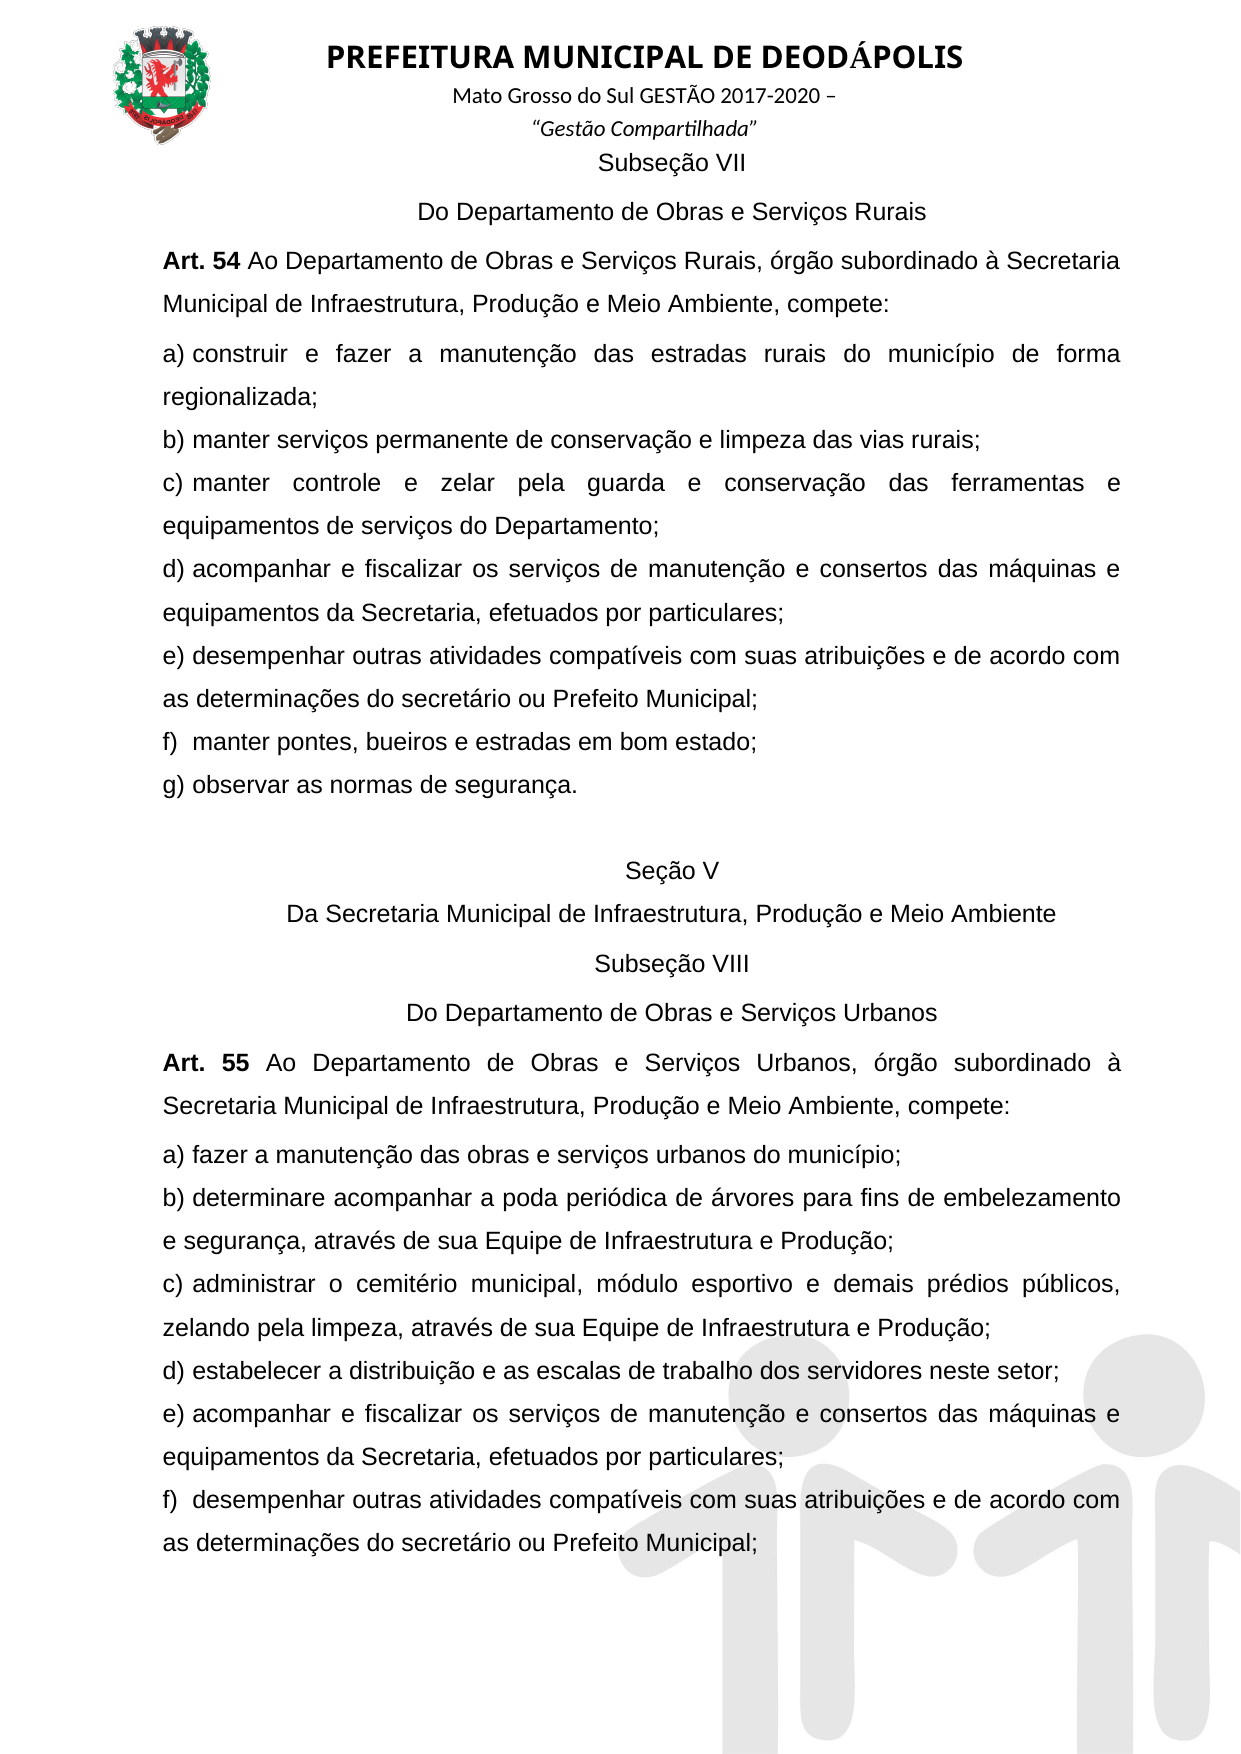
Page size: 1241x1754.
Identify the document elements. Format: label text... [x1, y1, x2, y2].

list acompanhar e fiscalizar os serviços de manutenção e consertos das máquinas e equipamentos da Secretaria, efetuados por particulares; [162, 554, 1122, 626]
text Do Departamento de Obras e Serviços Rurais [222, 197, 1122, 226]
text Da Secretaria Municipal de Infraestrutura, Produção e Meio Ambiente [222, 899, 1122, 928]
list construir e fazer a manutenção das estradas rurais do município de forma regionalizada; [162, 339, 1122, 411]
text Art. 55 Ao Departamento de Obras e Serviços Urbanos, órgão subordinado à Secretaria Municipal de Infraestrutura, Produção e Meio Ambiente, compete: [162, 1048, 1122, 1119]
list manter pontes, bueiros e estradas em bom estado; [162, 727, 1122, 756]
list desempenhar outras atividades compatíveis com suas atribuições e de acordo com as determinações do secretário ou Prefeito Municipal; [162, 641, 1122, 713]
list observar as normas de segurança. [162, 770, 1122, 799]
text Seção V [222, 856, 1122, 885]
text Art. 54 Ao Departamento de Obras e Serviços Rurais, órgão subordinado à Secretaria Municipal de Infraestrutura, Produção e Meio Ambiente, compete: [162, 246, 1122, 318]
list administrar o cemitério municipal, módulo esportivo e demais prédios públicos, zelando pela limpeza, através de sua Equipe de Infraestrutura e Produção; [162, 1269, 1122, 1341]
picture [21, 0, 1241, 1754]
list acompanhar e fiscalizar os serviços de manutenção e consertos das máquinas e equipamentos da Secretaria, efetuados por particulares; [162, 1399, 1122, 1471]
text Do Departamento de Obras e Serviços Urbanos [222, 998, 1122, 1027]
list determinare acompanhar a poda periódica de árvores para fins de embelezamento e segurança, através de sua Equipe de Infraestrutura e Produção; [162, 1183, 1122, 1255]
text Subseção VIII [222, 949, 1122, 978]
list estabelecer a distribuição e as escalas de trabalho dos servidores neste setor; [162, 1356, 1122, 1384]
text Subseção VII [222, 148, 1122, 176]
list manter serviços permanente de conservação e limpeza das vias rurais; [162, 425, 1122, 454]
list fazer a manutenção das obras e serviços urbanos do município; [162, 1140, 1122, 1169]
list manter controle e zelar pela guarda e conservação das ferramentas e equipamentos de serviços do Departamento; [162, 468, 1122, 540]
list desempenhar outras atividades compatíveis com suas atribuições e de acordo com as determinações do secretário ou Prefeito Municipal; [162, 1485, 1122, 1557]
